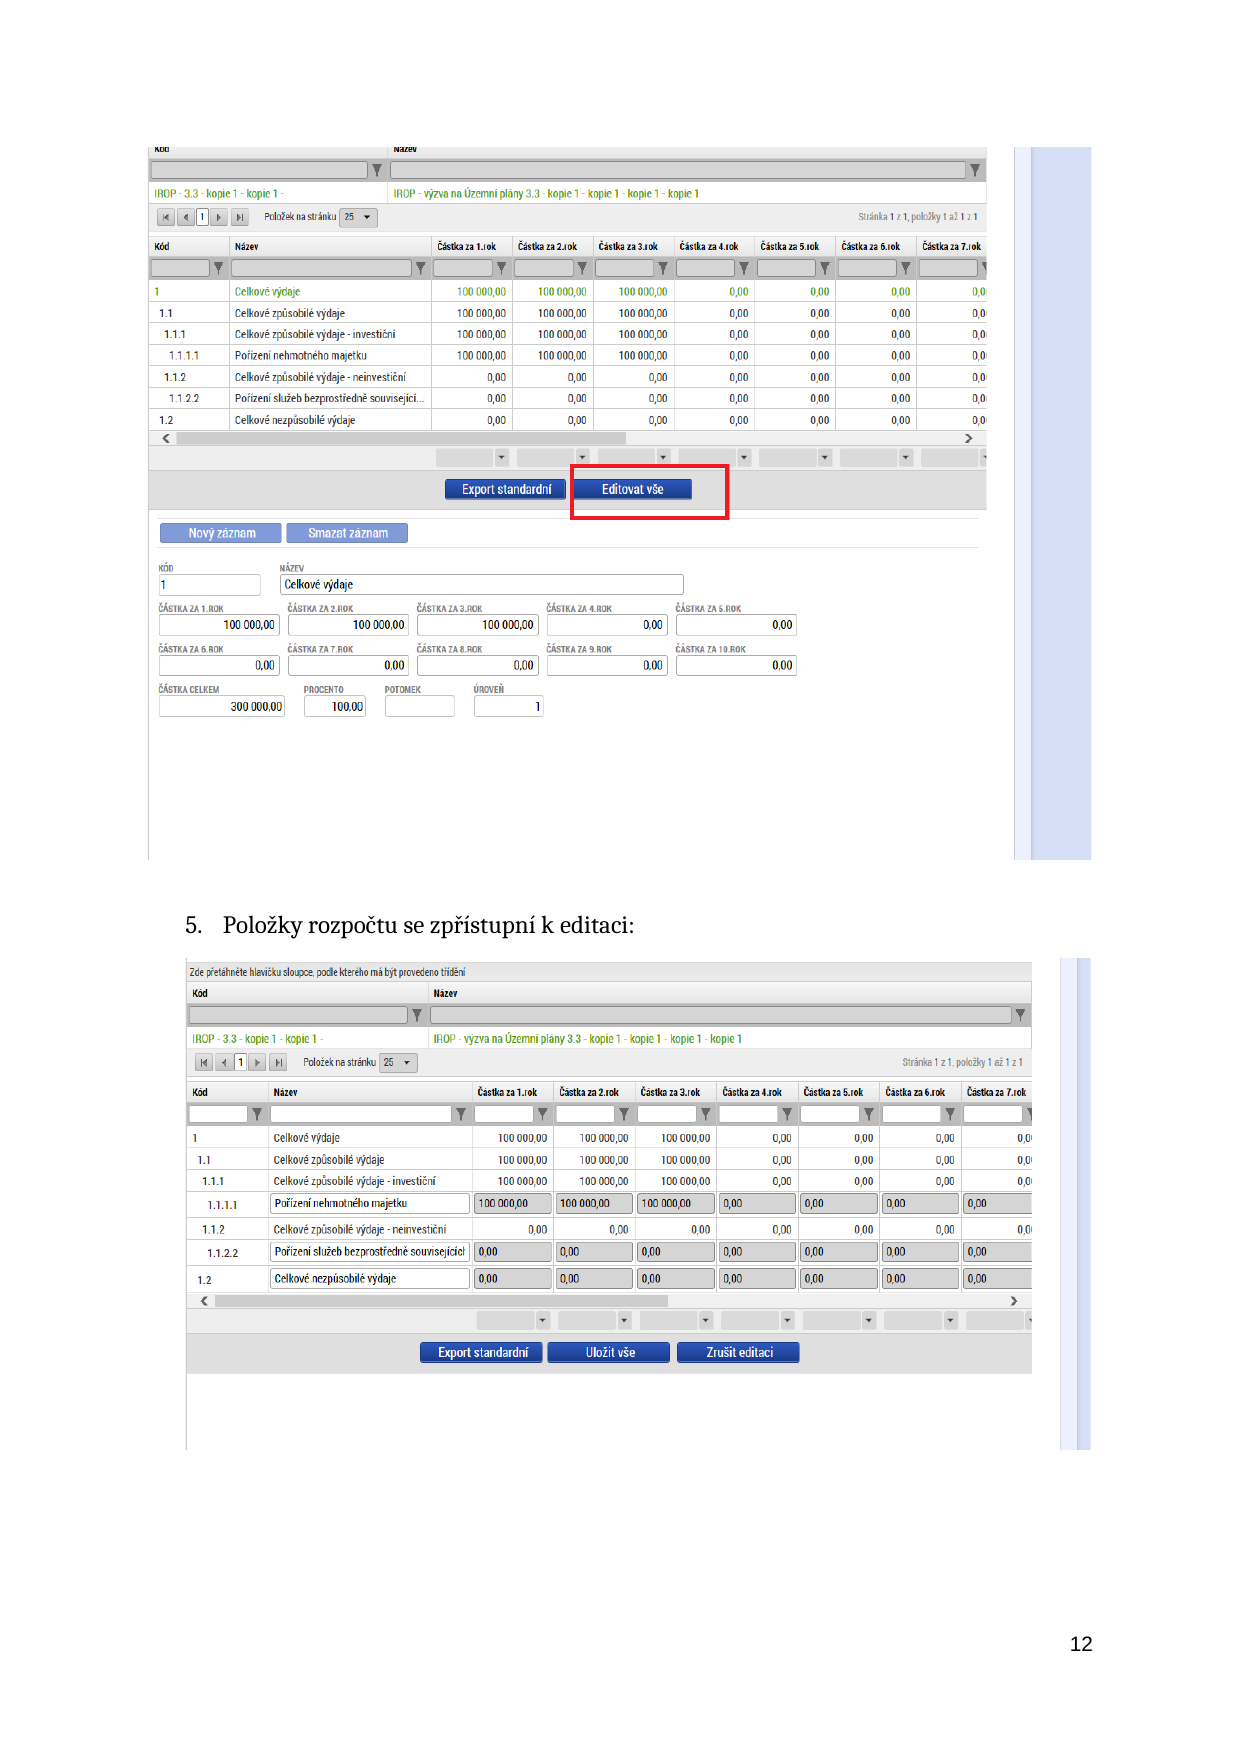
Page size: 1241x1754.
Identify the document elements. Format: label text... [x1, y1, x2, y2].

list Položky rozpočtu se zpřístupní k editaci: [185, 911, 1093, 940]
picture [147, 147, 1092, 860]
picture [185, 958, 1091, 1450]
